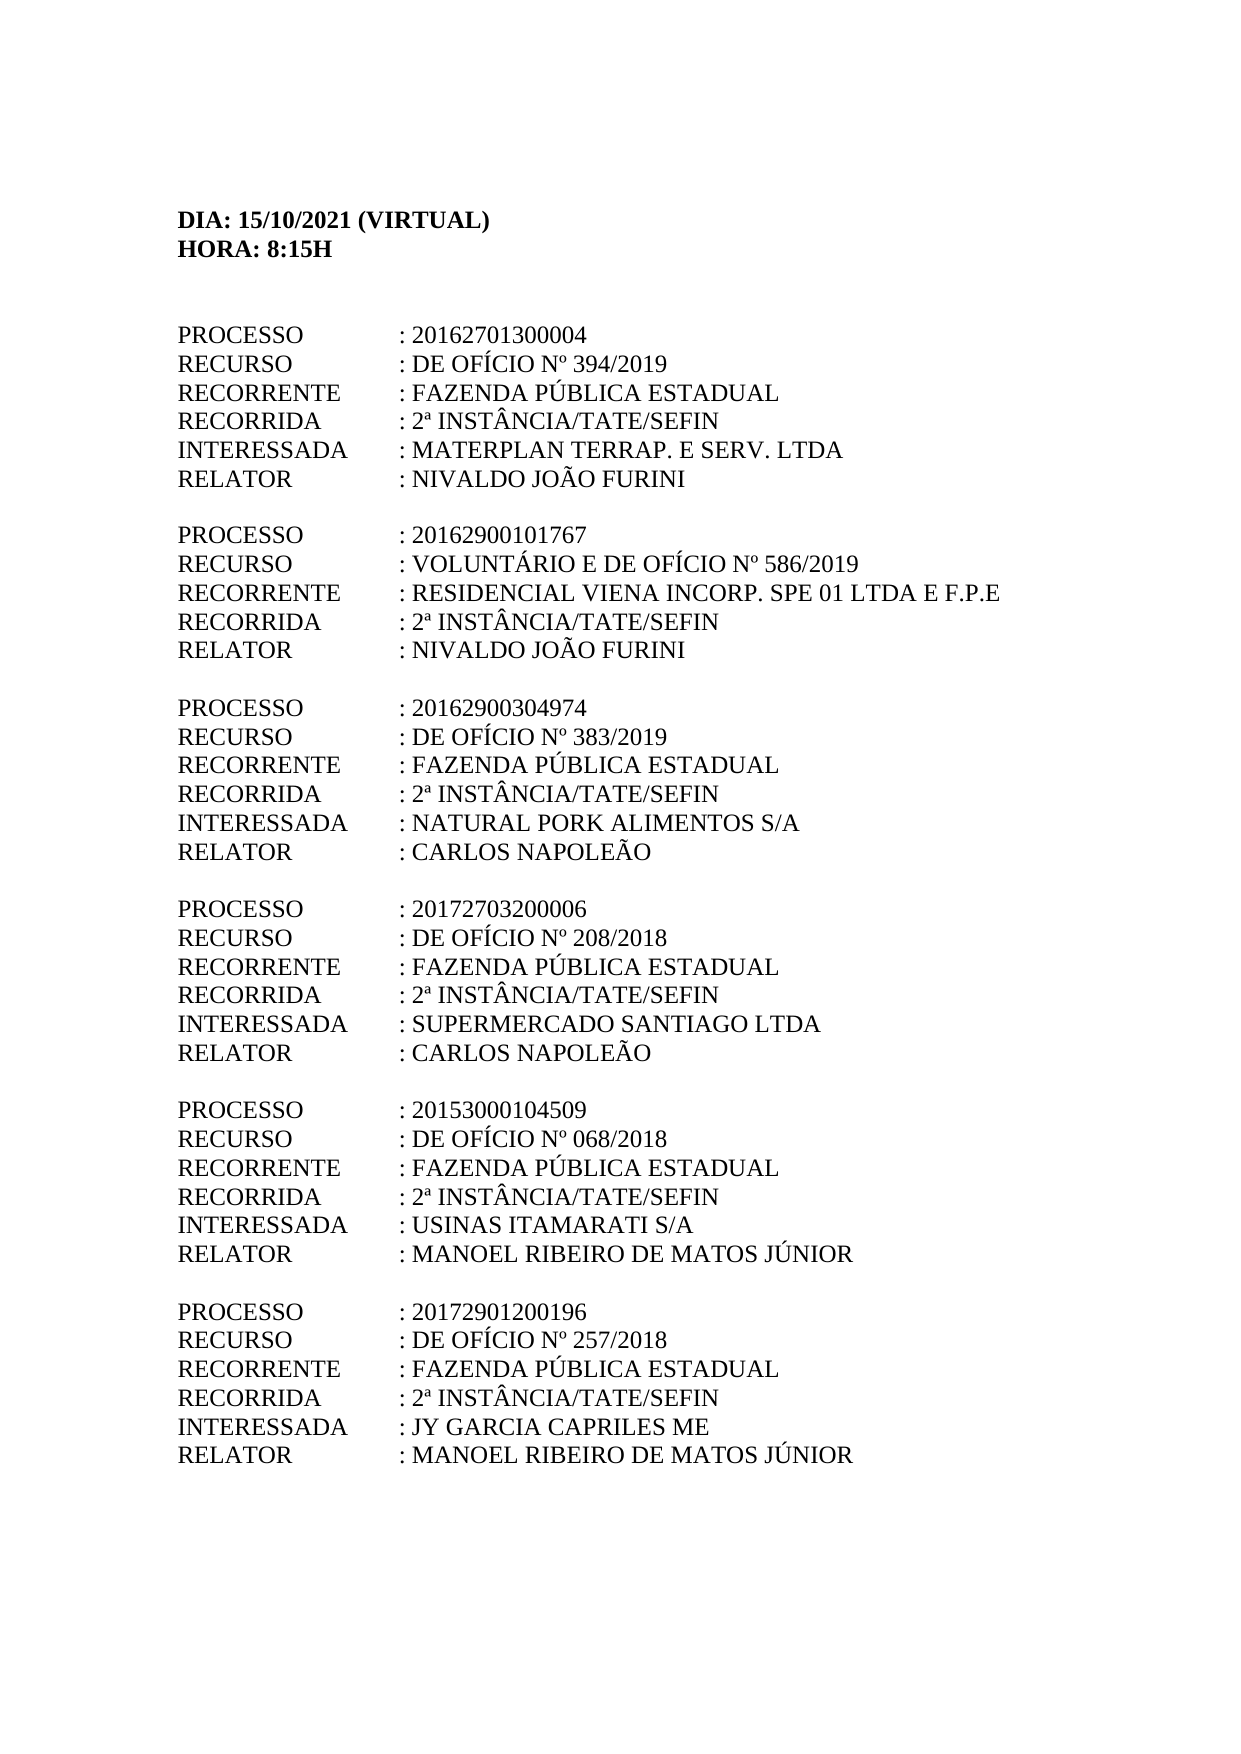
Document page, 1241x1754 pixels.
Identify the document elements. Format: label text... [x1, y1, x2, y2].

text RECORRENTE : FAZENDA PÚBLICA ESTADUAL [177, 378, 1063, 406]
text RECORRIDA : 2ª INSTÂNCIA/TATE/SEFIN [177, 1383, 1063, 1412]
text INTERESSADA : SUPERMERCADO SANTIAGO LTDA [177, 1009, 1063, 1038]
text RECORRIDA : 2ª INSTÂNCIA/TATE/SEFIN [177, 1182, 1063, 1211]
text PROCESSO : 20162900304974 [177, 693, 1063, 722]
text RECORRENTE : FAZENDA PÚBLICA ESTADUAL [177, 952, 1063, 981]
text INTERESSADA : JY GARCIA CAPRILES ME [177, 1412, 1063, 1441]
text PROCESSO : 20153000104509 [177, 1096, 1063, 1124]
text INTERESSADA : USINAS ITAMARATI S/A [177, 1211, 1063, 1239]
text INTERESSADA : NATURAL PORK ALIMENTOS S/A [177, 808, 1063, 837]
text RECURSO : DE OFÍCIO Nº 208/2018 [177, 923, 1063, 952]
text RECURSO : DE OFÍCIO Nº 257/2018 [177, 1326, 1063, 1354]
text DIA: 15/10/2021 (VIRTUAL) [177, 205, 1063, 234]
text RECORRENTE : FAZENDA PÚBLICA ESTADUAL [177, 1153, 1063, 1182]
text RELATOR : NIVALDO JOÃO FURINI [177, 464, 1063, 493]
text PROCESSO : 20172901200196 [177, 1297, 1063, 1326]
text RECORRIDA : 2ª INSTÂNCIA/TATE/SEFIN [177, 406, 1063, 435]
text INTERESSADA : MATERPLAN TERRAP. E SERV. LTDA [177, 435, 1063, 464]
text RECORRIDA : 2ª INSTÂNCIA/TATE/SEFIN [177, 981, 1063, 1009]
text RELATOR : CARLOS NAPOLEÃO [177, 837, 1063, 866]
text PROCESSO : 20162701300004 [177, 320, 1063, 349]
text RELATOR : MANOEL RIBEIRO DE MATOS JÚNIOR [177, 1441, 1063, 1469]
text RELATOR : CARLOS NAPOLEÃO [177, 1038, 1063, 1067]
text RECURSO : DE OFÍCIO Nº 394/2019 [177, 349, 1063, 378]
text RELATOR : NIVALDO JOÃO FURINI [177, 636, 1063, 664]
text RECURSO : DE OFÍCIO Nº 068/2018 [177, 1124, 1063, 1153]
text RECURSO : VOLUNTÁRIO E DE OFÍCIO Nº 586/2019 [177, 549, 1063, 578]
text RECORRENTE : FAZENDA PÚBLICA ESTADUAL [177, 751, 1063, 779]
text HORA: 8:15H [177, 234, 1063, 263]
text RELATOR : MANOEL RIBEIRO DE MATOS JÚNIOR [177, 1239, 1063, 1268]
text RECORRIDA : 2ª INSTÂNCIA/TATE/SEFIN [177, 607, 1063, 636]
text RECORRENTE : RESIDENCIAL VIENA INCORP. SPE 01 LTDA E F.P.E [177, 578, 1063, 607]
text RECORRIDA : 2ª INSTÂNCIA/TATE/SEFIN [177, 779, 1063, 808]
text PROCESSO : 20162900101767 [177, 521, 1063, 549]
text RECURSO : DE OFÍCIO Nº 383/2019 [177, 722, 1063, 751]
text PROCESSO : 20172703200006 [177, 894, 1063, 923]
text RECORRENTE : FAZENDA PÚBLICA ESTADUAL [177, 1354, 1063, 1383]
